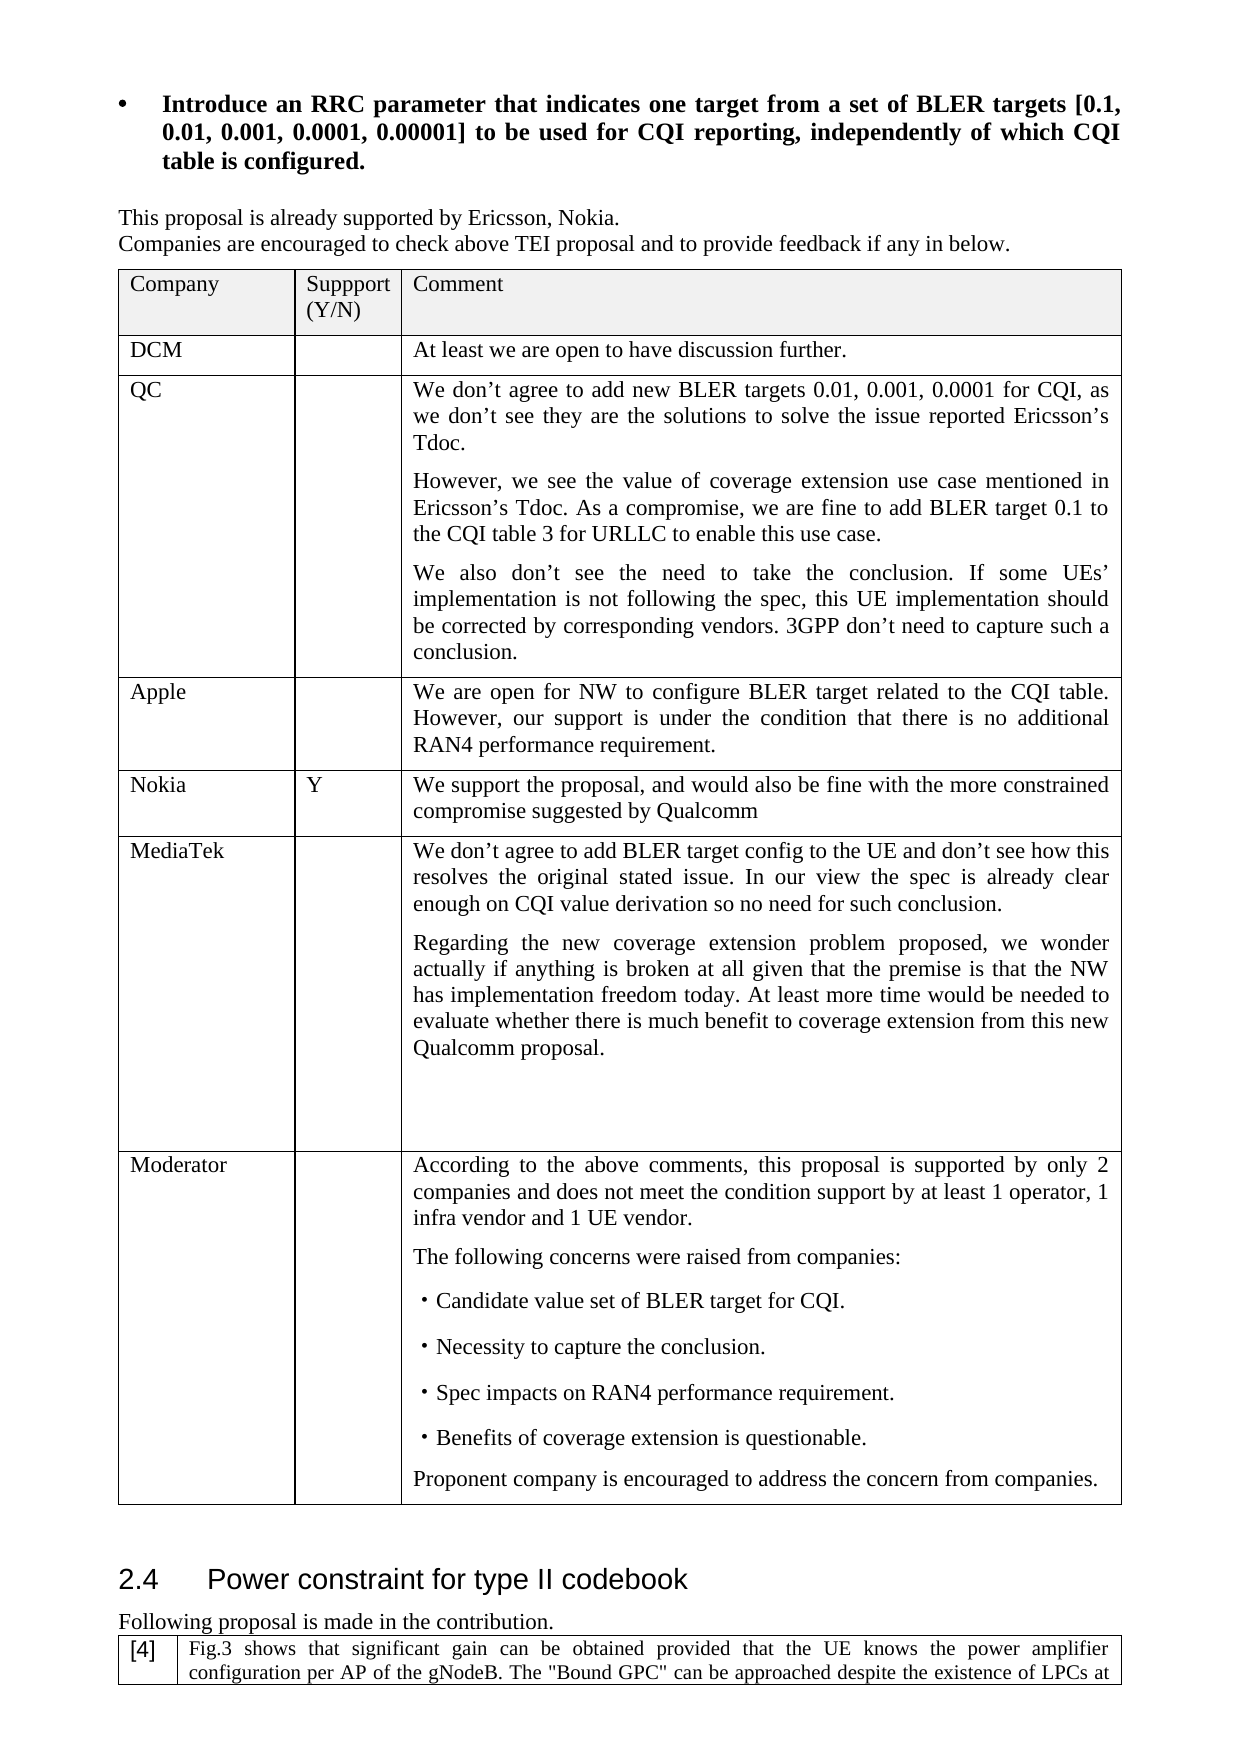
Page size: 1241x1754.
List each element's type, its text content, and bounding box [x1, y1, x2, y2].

table_cell Nokia [119, 771, 294, 836]
table_cell At least we are open to have discussion further. [402, 336, 1121, 375]
table_cell Apple [119, 678, 294, 770]
table_cell QC [119, 376, 294, 677]
table_cell MediaTek [119, 837, 294, 1151]
table_cell [296, 837, 401, 1151]
table_cell DCM [119, 336, 294, 375]
table_cell Moderator [119, 1152, 294, 1504]
table_cell We don’t agree to add BLER target config to the UE and don’t see how this resolves the original stated issue. In our view the spec is already clear enough on CQI value derivation so no need for such conclusion. Regarding the new coverage extension problem proposed, we wonder actually if anything is broken at all given that the premise is that the NW has implementation freedom today. At least more time would be needed to evaluate whether there is much benefit to coverage extension from this new Qualcomm proposal. [402, 837, 1121, 1151]
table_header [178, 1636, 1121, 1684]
text Companies are encouraged to check above TEI proposal and to provide feedback if any in below. [118, 230, 1122, 256]
list Introduce an RRC parameter that indicates one target from a set of BLER targets [0.1, 0.01, 0.001, 0.0001, 0.00001] to be used for CQI reporting, independently of which CQI table is configured. [118, 89, 1122, 175]
table_cell We don’t agree to add new BLER targets 0.01, 0.001, 0.0001 for CQI, as we don’t see they are the solutions to solve the issue reported Ericsson’s Tdoc. However, we see the value of coverage extension use case mentioned in Ericsson’s Tdoc. As a compromise, we are fine to add BLER target 0.1 to the CQI table 3 for URLLC to enable this use case. We also don’t see the need to take the conclusion. If some UEs’ implementation is not following the spec, this UE implementation should be corrected by corresponding vendors. 3GPP don’t need to capture such a conclusion. [402, 376, 1121, 677]
table_cell [296, 336, 401, 375]
table_cell According to the above comments, this proposal is supported by only 2 companies and does not meet the condition support by at least 1 operator, 1 infra vendor and 1 UE vendor. The following concerns were raised from companies: ・Candidate value set of BLER target for CQI. ・Necessity to capture the conclusion. ・Spec impacts on RAN4 performance requirement. ・Benefits of coverage extension is questionable. Proponent company is encouraged to address the concern from companies. [402, 1152, 1121, 1504]
table_cell Y [296, 771, 401, 836]
table_header Company [119, 270, 294, 335]
table_header Comment [402, 270, 1121, 335]
table_cell [296, 1152, 401, 1504]
table_header [4] [119, 1636, 177, 1684]
table_cell We are open for NW to configure BLER target related to the CQI table. However, our support is under the condition that there is no additional RAN4 performance requirement. [402, 678, 1121, 770]
table_cell We support the proposal, and would also be fine with the more constrained compromise suggested by Qualcomm [402, 771, 1121, 836]
list Power constraint for type II codebook [118, 1562, 1122, 1596]
table_cell [296, 678, 401, 770]
text This proposal is already supported by Ericsson, Nokia. [118, 204, 1122, 230]
table_cell [296, 376, 401, 677]
table_header Suppport (Y/N) [296, 270, 401, 335]
text Following proposal is made in the contribution. [118, 1608, 1122, 1635]
